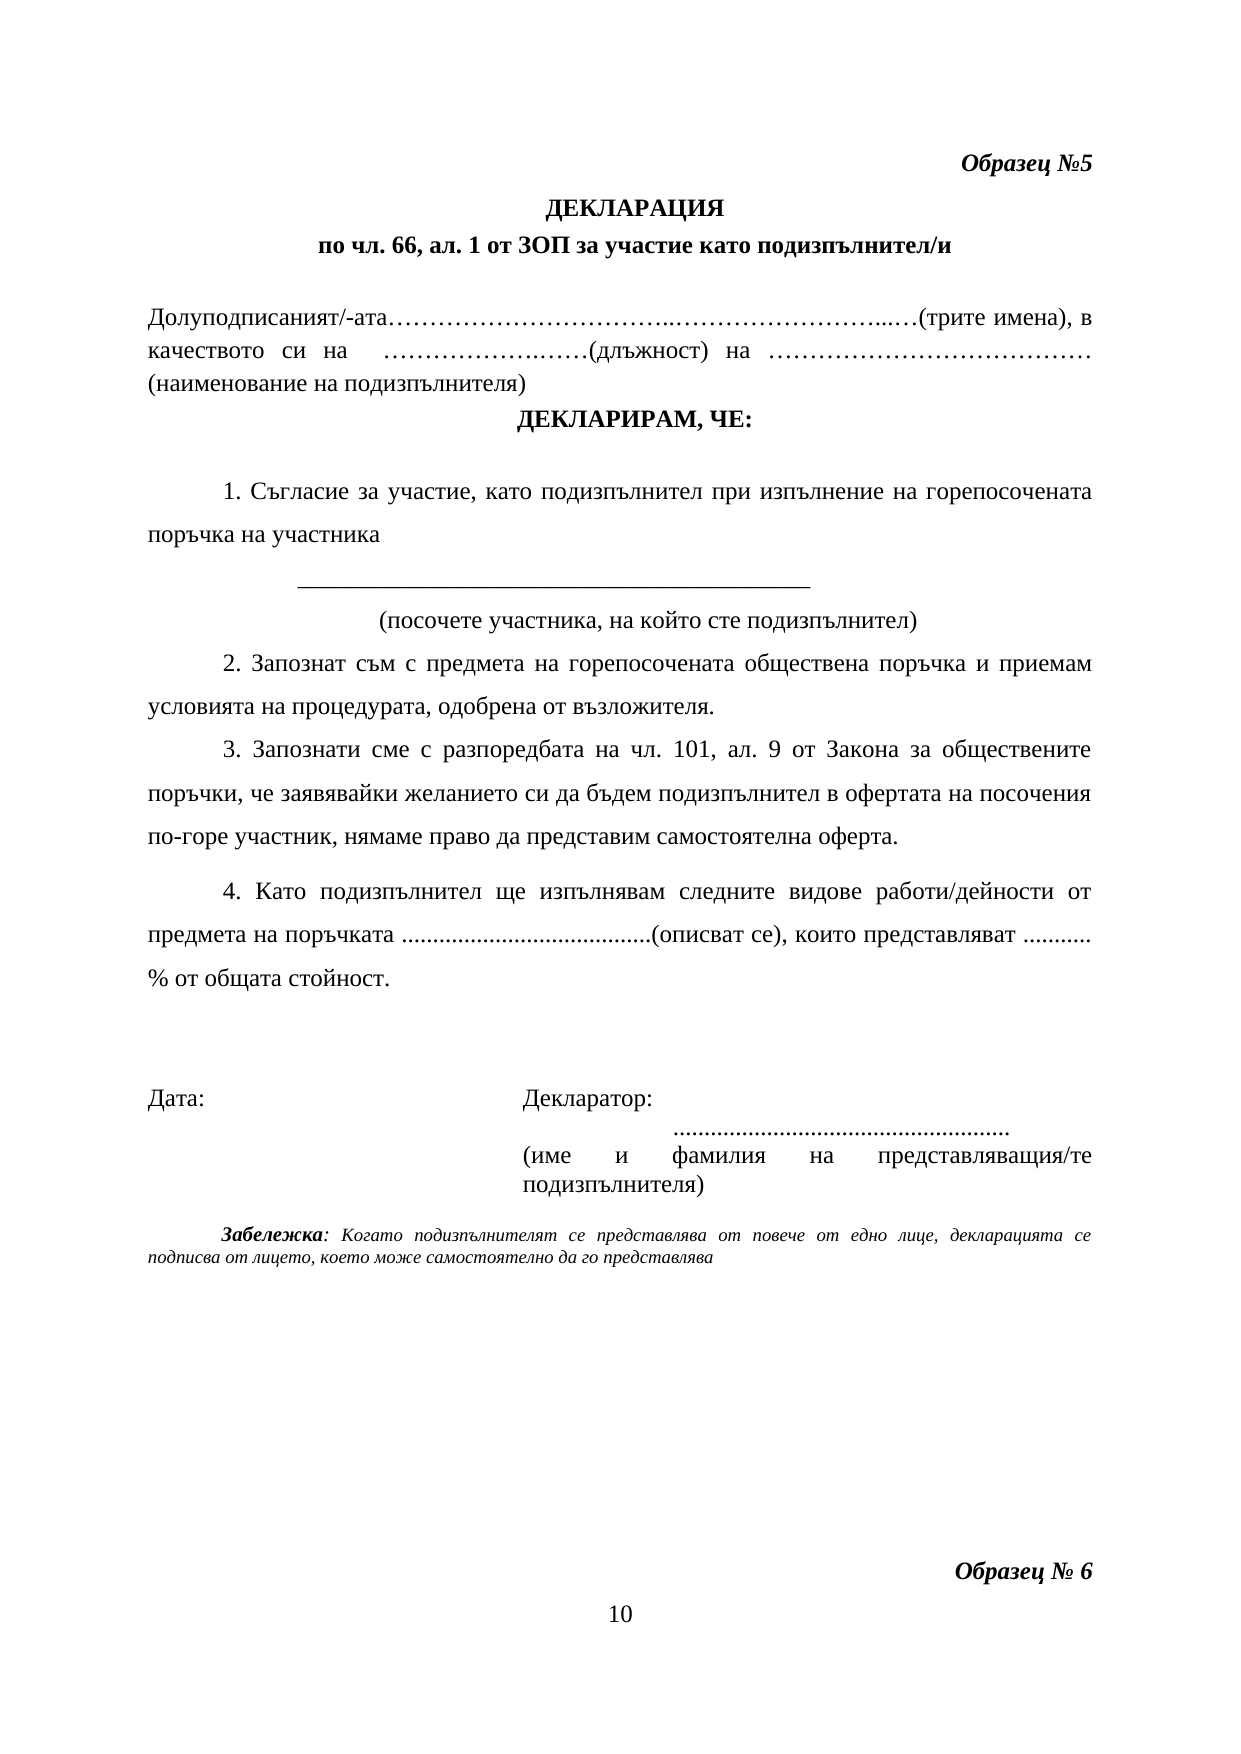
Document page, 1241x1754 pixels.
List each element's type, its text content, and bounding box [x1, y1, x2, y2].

text ДЕКЛАРИРАМ, ЧЕ: [148, 401, 1093, 433]
text по чл. 66, ал. 1 от ЗОП за участие като подизпълнител/и [148, 228, 1093, 259]
text Забележка: Когато подизпълнителят се представлява от повече от едно лице, декларацията се подписва от лицето, което може самостоятелно да го представлява [148, 1222, 1093, 1268]
text 4. Като подизпълнител ще изпълнявам следните видове работи/дейности от предмета на поръчката ........................................(описват се), които представляват ...........% от общата стойност. [148, 876, 1093, 991]
text Долуподписаният/-ата……………………………..……………………...…(трите имена), в качеството си на ……………….……(длъжност) на …………………………………(наименование на подизпълнителя) [148, 302, 1093, 397]
text ...................................................... [148, 1112, 1093, 1141]
text (име и фамилия на представляващия/те подизпълнителя) [523, 1141, 1093, 1198]
text ДЕКЛАРАЦИЯ [148, 191, 1093, 222]
text Дата: Декларатор: [148, 1083, 1093, 1112]
text 1. Съгласие за участие, като подизпълнител при изпълнение на горепосочената поръчка на участника [148, 476, 1093, 548]
text (посочете участника, на който сте подизпълнител) [148, 605, 1093, 634]
text Образец №5 [148, 148, 1093, 176]
text _________________________________________ [148, 562, 1093, 591]
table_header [146, 1555, 1094, 1586]
text 3. Запознати сме с разпоредбата на чл. 101, ал. 9 от Закона за обществените поръчки, че заявявайки желанието си да бъдем подизпълнител в офертата на посочения по-горе участник, нямаме право да представим самостоятелна оферта. [148, 734, 1093, 849]
text 2. Запознат съм с предмета на горепосочената обществена поръчка и приемам условията на процедурата, одобрена от възложителя. [148, 648, 1093, 720]
